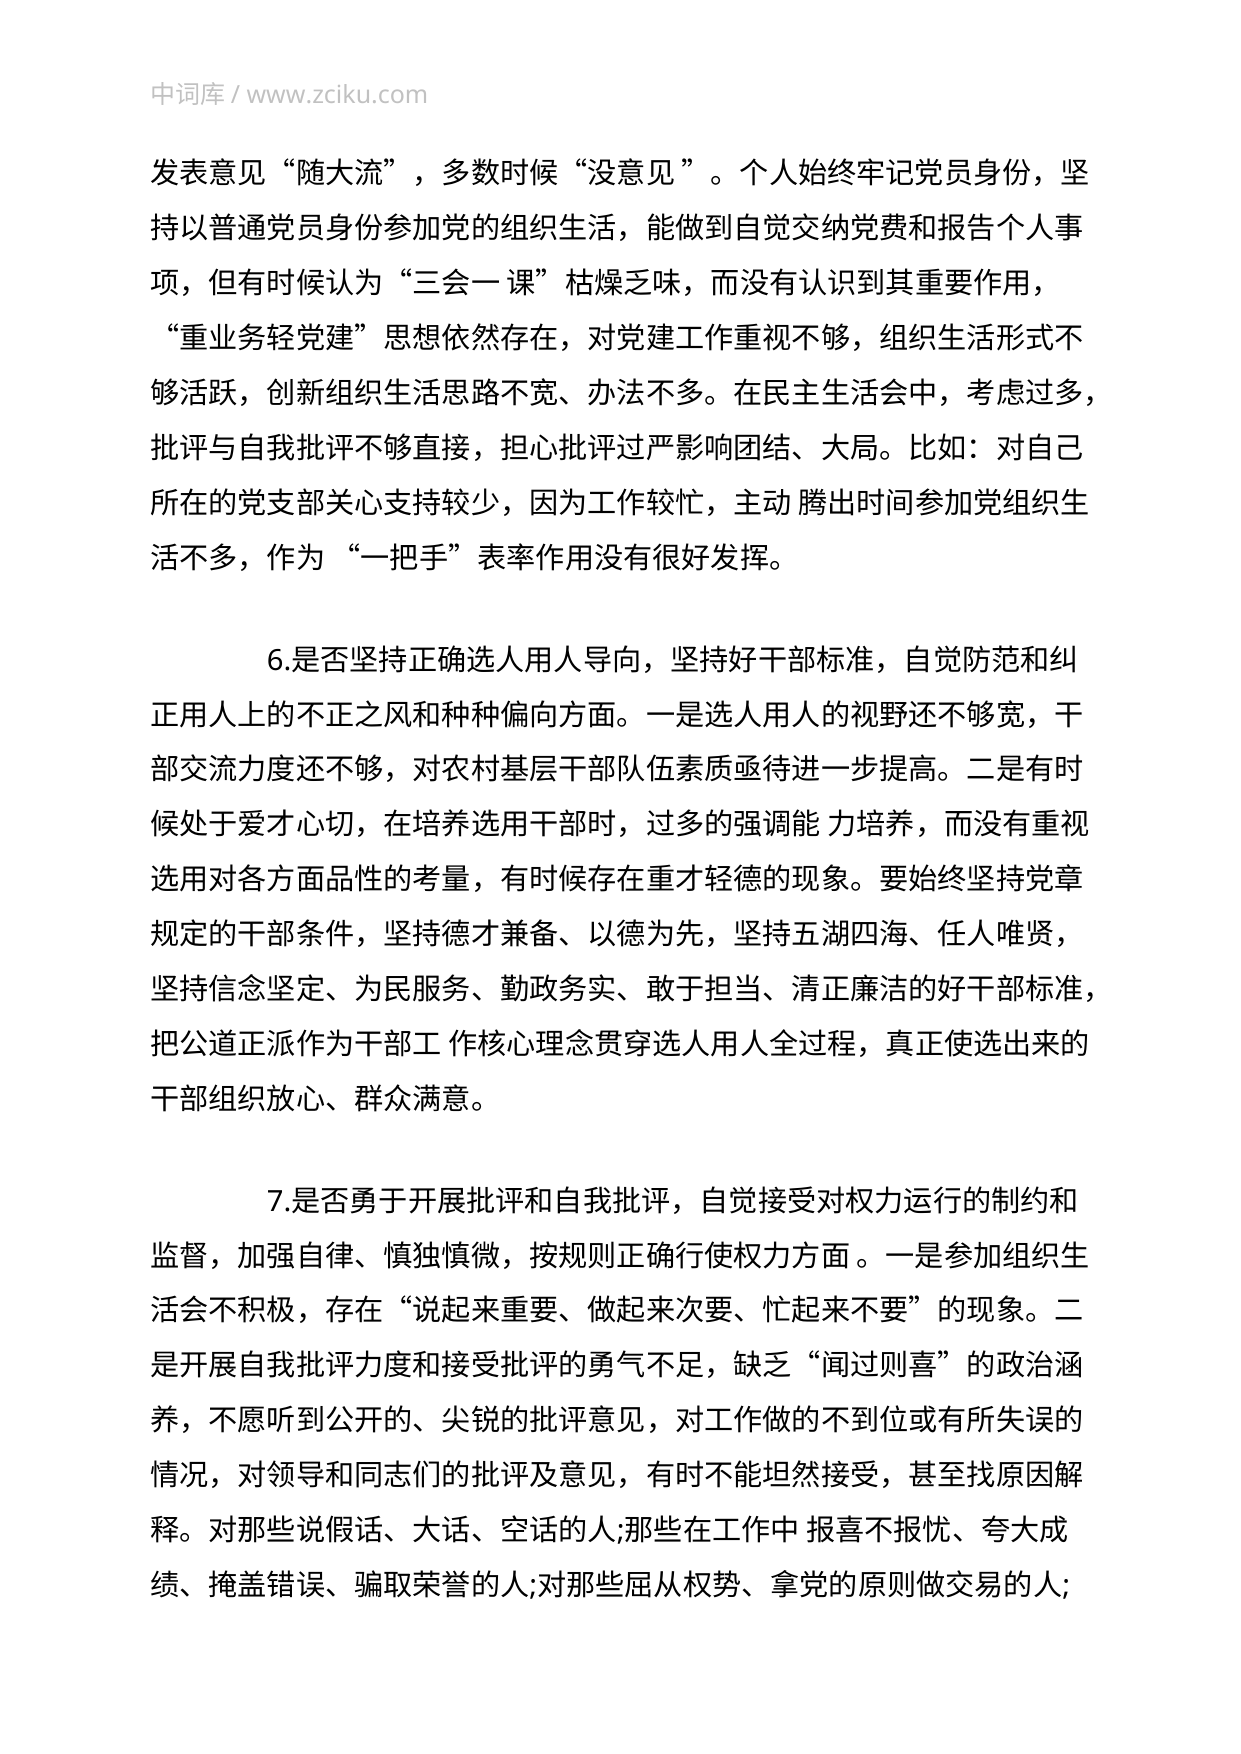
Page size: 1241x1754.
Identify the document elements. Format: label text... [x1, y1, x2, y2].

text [150, 150, 1090, 577]
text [150, 1177, 1090, 1604]
text 6.是否坚持正确选人用人导向，坚持好干部标准，自觉防范和纠正用人上的不正之风和种种偏向方面。一是选人用人的视野还不够宽，干部交流力度还不够，对农村基层干部队伍素质亟待进一步提高。二是有时候处于爱才心切，在培养选用干部时，过多的强调能 力培养，而没有重视选用对各方面品性的考量，有时候存在重才轻德的现象。要始终坚持党章规定的干部条件，坚持德才兼备、以德为先，坚持五湖四海、任人唯贤，坚持信念坚定、为民服务、勤政务实、敢于担当、清正廉洁的好干部标准，把公道正派作为干部工 作核心理念贯穿选人用人全过程，真正使选出来的干部组织放心、群众满意。 [150, 636, 1090, 1118]
